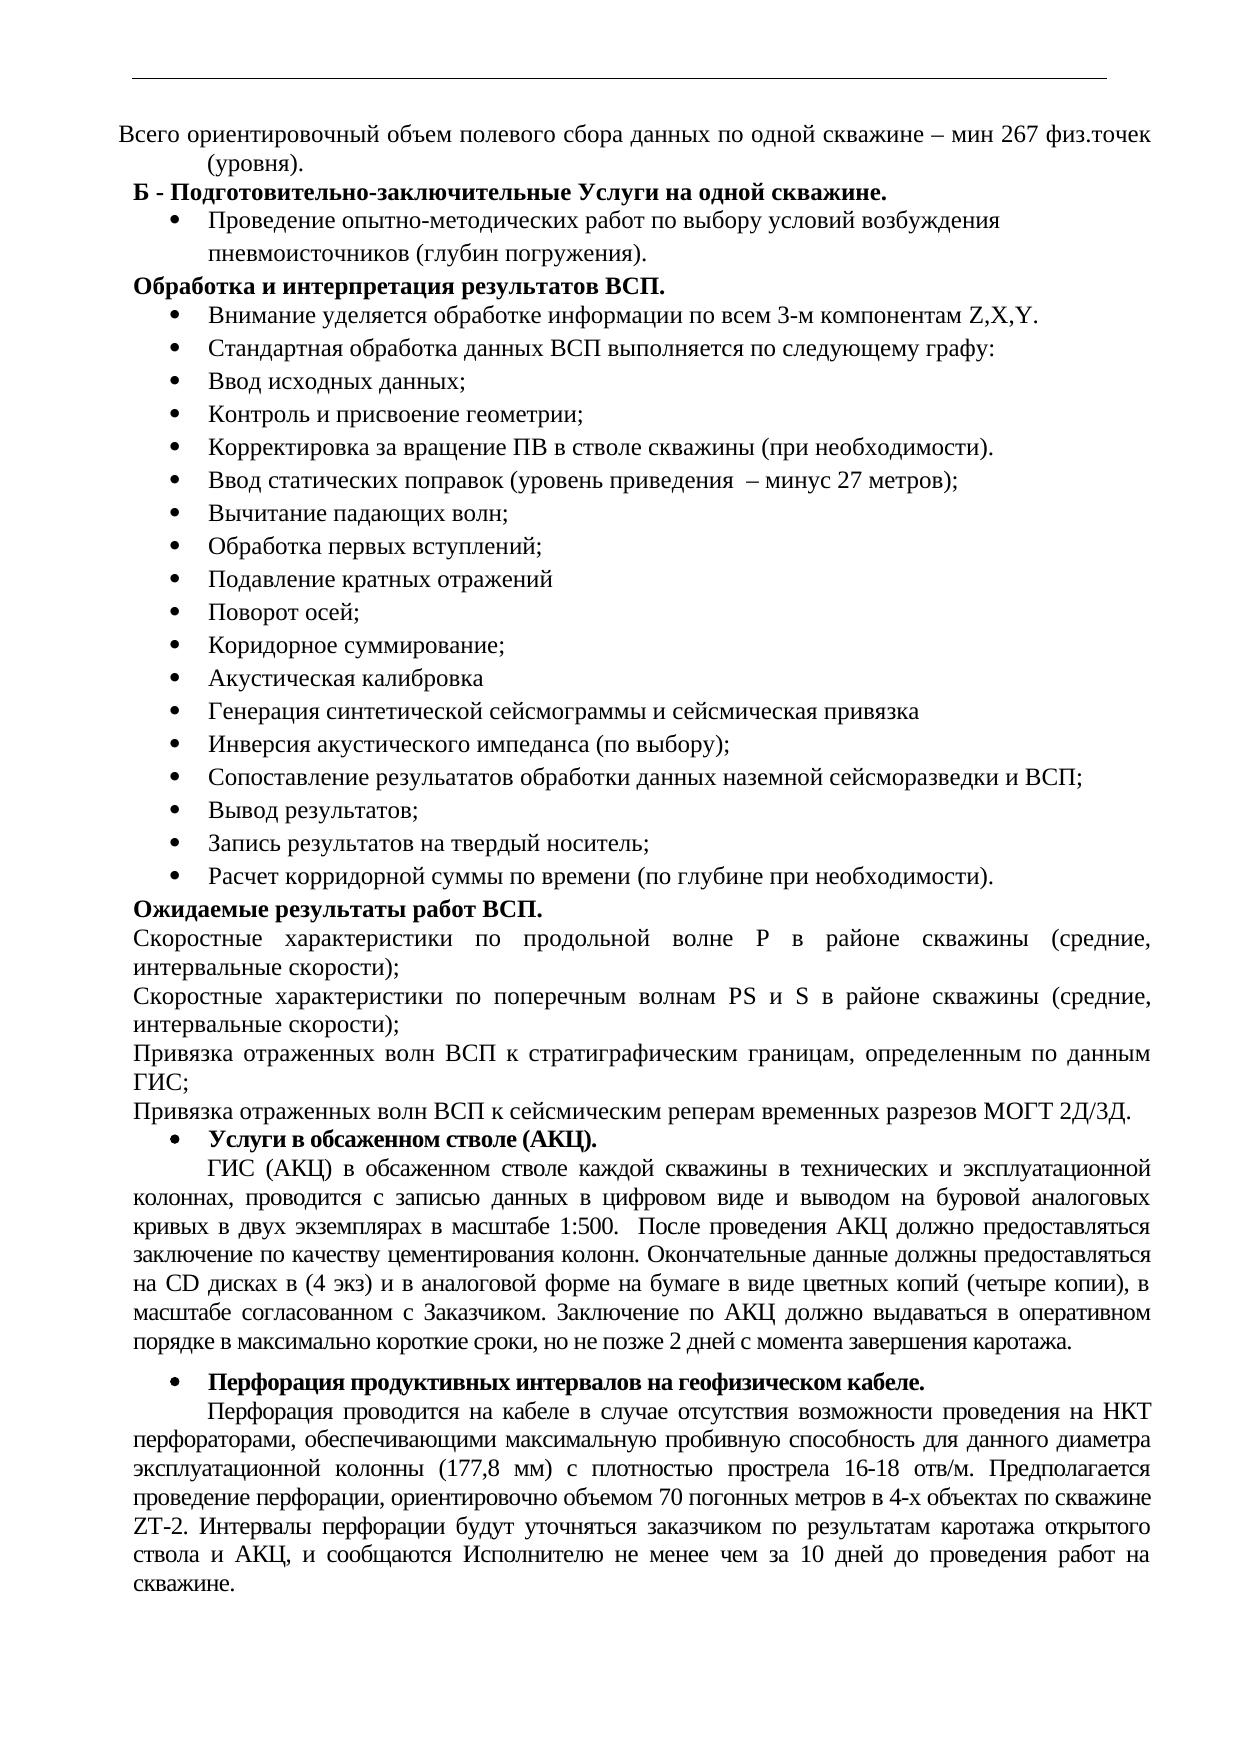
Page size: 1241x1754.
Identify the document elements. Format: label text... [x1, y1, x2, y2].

list Привязка отраженных волн ВСП к сейсмическим реперам временных разрезов МОГТ 2Д/3Д. [133, 1096, 1152, 1124]
list Стандартная обработка данных ВСП выполняется по следующему графу: [170, 333, 1152, 362]
list Скоростные характеристики по продольной волне Р в районе скважины (средние, интервальные скорости); [133, 923, 1152, 981]
list Скоростные характеристики по поперечным волнам РS и S в районе скважины (средние, интервальные скорости); [133, 981, 1152, 1038]
list Сопоставление резульататов обработки данных наземной сейсморазведки и ВСП; [170, 762, 1152, 791]
list Поворот осей; [170, 597, 1152, 626]
list Корректировка за вращение ПВ в стволе скважины (при необходимости). [170, 432, 1152, 461]
list Акустическая калибровка [170, 663, 1152, 692]
text Б - Подготовительно-заключительные Услуги на одной скважине. [133, 177, 1152, 205]
list Коридорное суммирование; [170, 630, 1152, 659]
list Вывод результатов; [170, 795, 1152, 824]
list Обработка и интерпретация результатов ВСП. [133, 271, 1152, 300]
list Генерация синтетической сейсмограммы и сейсмическая привязка [170, 696, 1152, 725]
list Контроль и присвоение геометрии; [170, 399, 1152, 428]
list Привязка отраженных волн ВСП к стратиграфическим границам, определенным по данным ГИС; [133, 1038, 1152, 1096]
list Запись результатов на твердый носитель; [170, 828, 1152, 857]
list Вычитание падающих волн; [170, 498, 1152, 527]
list Внимание уделяется обработке информации по всем 3-м компонентам Z,X,Y. [170, 300, 1152, 329]
list Инверсия акустического импеданса (по выбору); [170, 729, 1152, 758]
list Ввод исходных данных; [170, 366, 1152, 395]
list Обработка первых вступлений; [170, 531, 1152, 560]
list Подавление кратных отражений [170, 564, 1152, 593]
list Ожидаемые результаты работ ВСП. [133, 894, 1152, 923]
list Расчет корридорной суммы по времени (по глубине при необходимости). [170, 861, 1152, 890]
text Всего ориентировочный объем полевого сбора данных по одной скважине – мин 267 физ.точек (уровня). [118, 119, 1152, 177]
list Ввод статических поправок (уровень приведения – минус 27 метров); [170, 465, 1152, 494]
list Перфорация продуктивных интервалов на геофизическом кабеле. [170, 1367, 1152, 1396]
text ГИС (АКЦ) в обсаженном стволе каждой скважины в технических и эксплуатационной колоннах, проводится с записью данных в цифровом виде и выводом на буровой аналоговых кривых в двух экземплярах в масштабе 1:500. После проведения АКЦ должно предоставляться заключение по качеству цементирования колонн. Окончательные данные должны предоставляться на CD дисках в (4 экз) и в аналоговой форме на бумаге в виде цветных копий (четыре копии), в масштабе согласованном с Заказчиком. Заключение по АКЦ должно выдаваться в оперативном порядке в максимально короткие сроки, но не позже 2 дней с момента завершения каротажа. [133, 1153, 1152, 1354]
text Перфорация проводится на кабеле в случае отсутствия возможности проведения на НКТ перфораторами, обеспечивающими максимальную пробивную способность для данного диаметра эксплуатационной колонны (177,8 мм) с плотностью прострела 16-18 отв/м. Предполагается проведение перфорации, ориентировочно объемом 70 погонных метров в 4-х объектах по скважине ZT-2. Интервалы перфорации будут уточняться заказчиком по результатам каротажа открытого ствола и АКЦ, и сообщаются Исполнителю не менее чем за 10 дней до проведения работ на скважине. [133, 1396, 1152, 1597]
list Услуги в обсаженном стволе (АКЦ). [170, 1124, 1152, 1153]
list Проведение опытно-методических работ по выбору условий возбуждения пневмоисточников (глубин погружения). [170, 205, 1152, 267]
